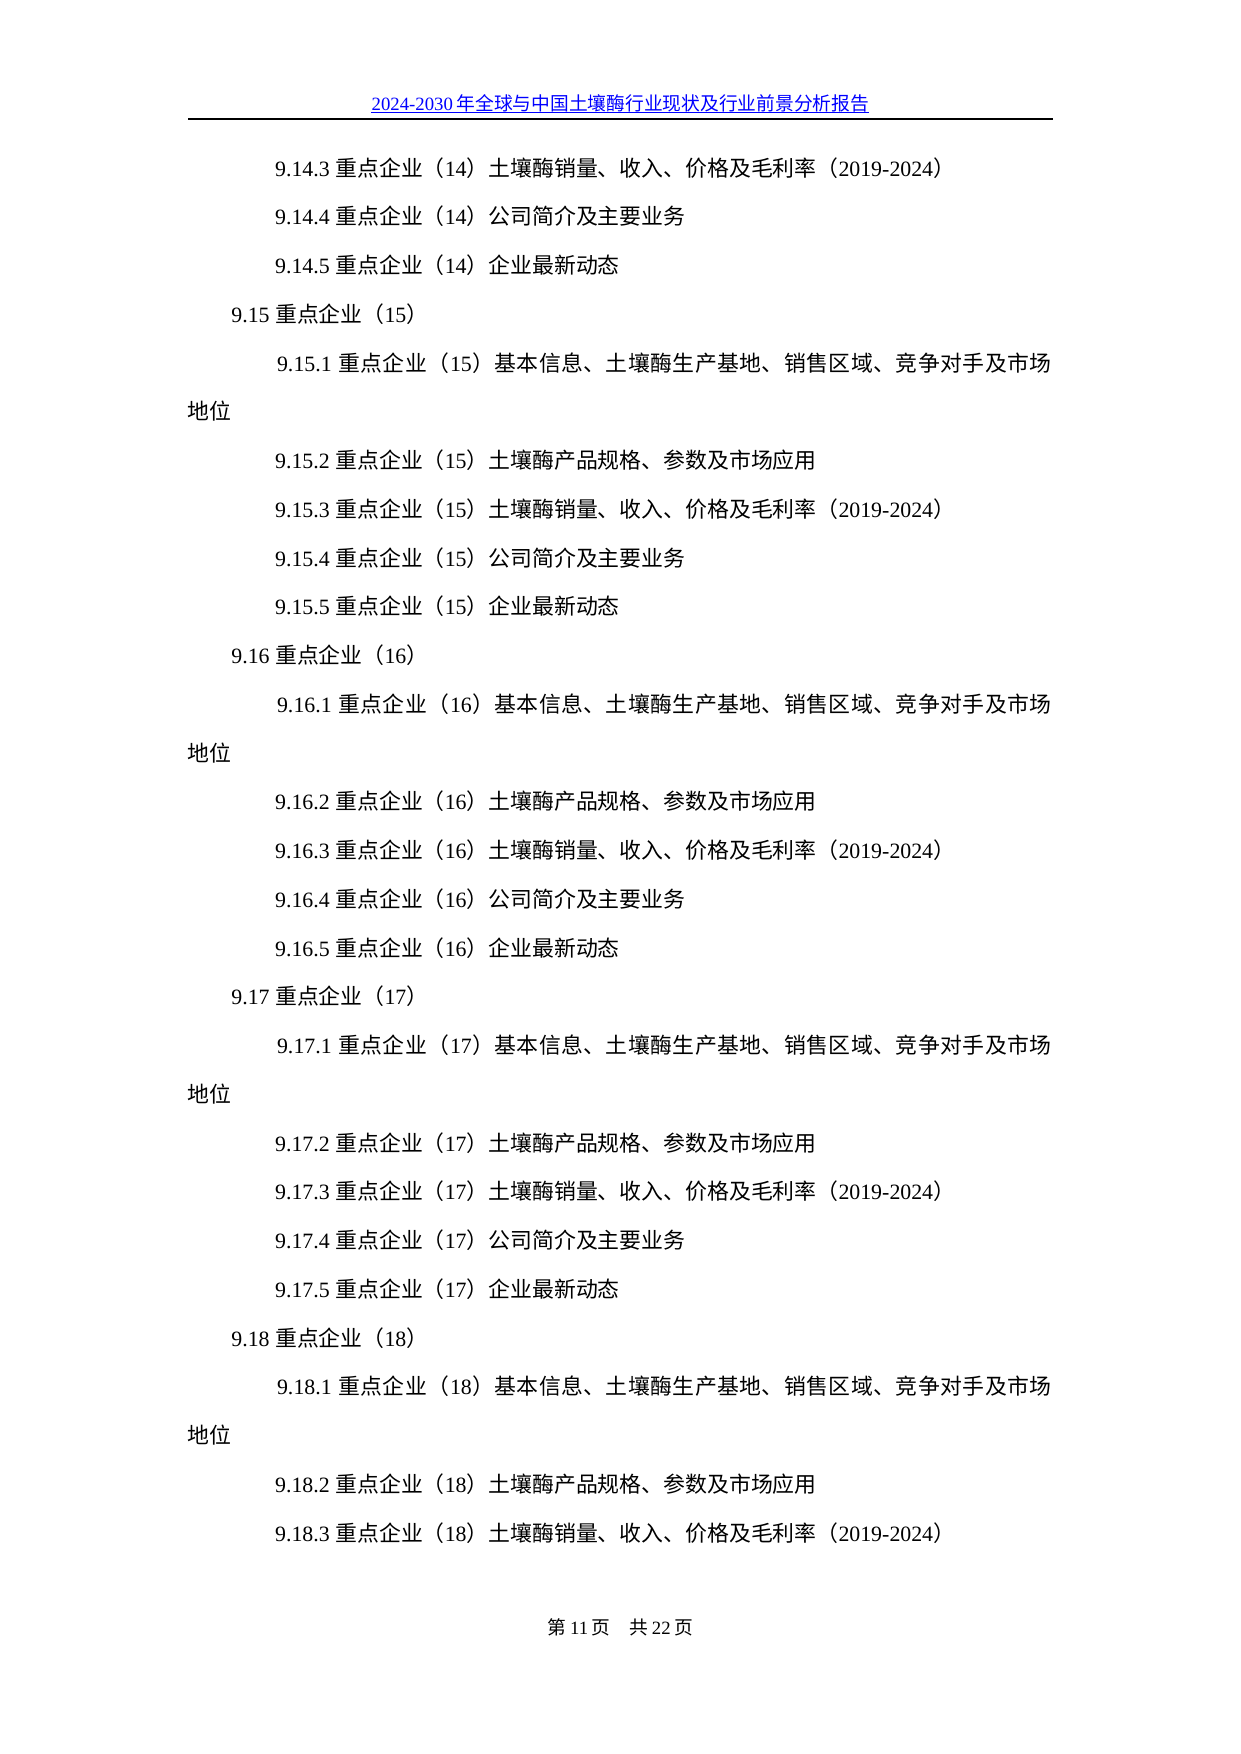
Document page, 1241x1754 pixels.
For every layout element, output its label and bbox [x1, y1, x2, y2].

text [187, 150, 1053, 1548]
